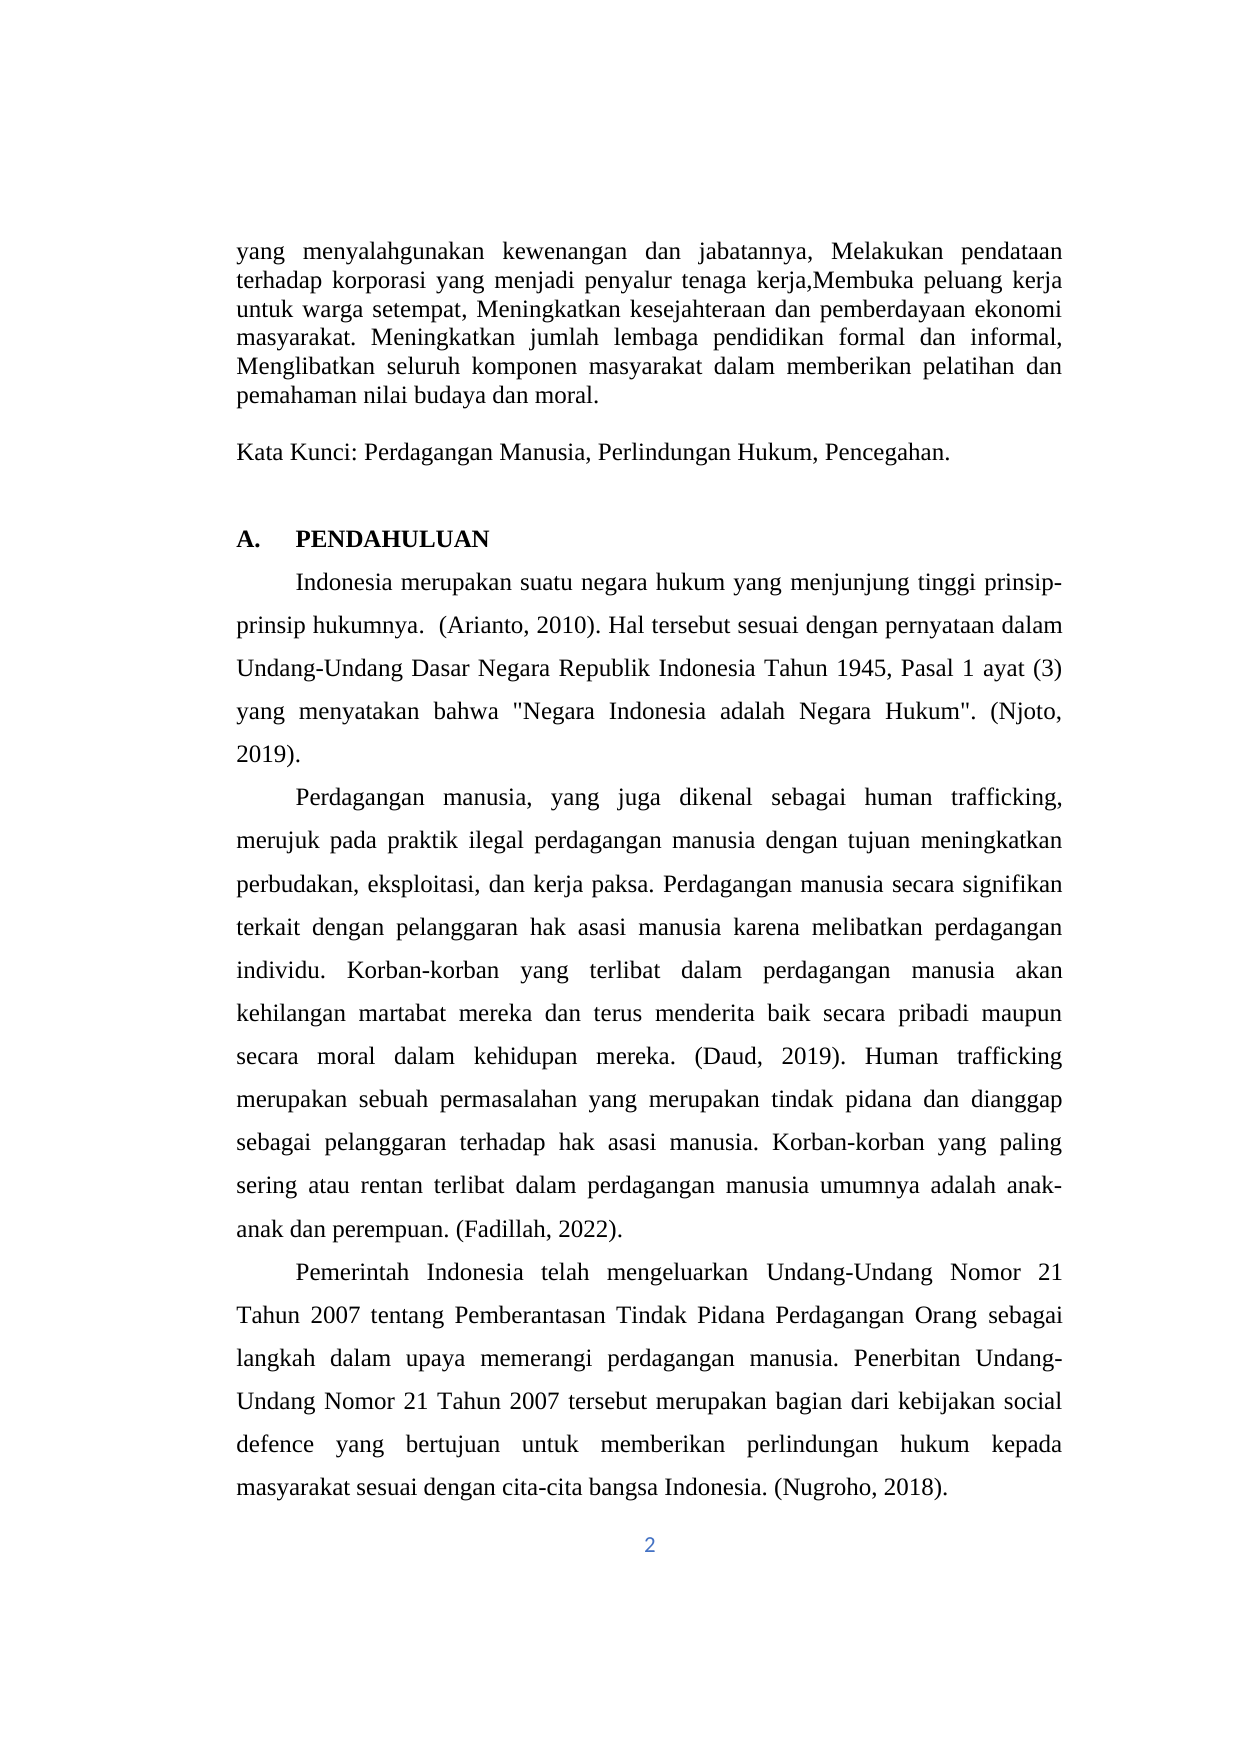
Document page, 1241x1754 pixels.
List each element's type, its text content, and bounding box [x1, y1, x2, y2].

subtitle PENDAHULUAN [236, 524, 1063, 552]
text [236, 236, 1063, 409]
text Indonesia merupakan suatu negara hukum yang menjunjung tinggi prinsip-prinsip hukumnya. (Arianto, 2010). Hal tersebut sesuai dengan pernyataan dalam Undang-Undang Dasar Negara Republik Indonesia Tahun 1945, Pasal 1 ayat (3) yang menyatakan bahwa "Negara Indonesia adalah Negara Hukum". (Njoto, 2019). [236, 567, 1063, 768]
text Kata Kunci: Perdagangan Manusia, Perlindungan Hukum, Pencegahan. [236, 437, 1063, 466]
text Pemerintah Indonesia telah mengeluarkan Undang-Undang Nomor 21 Tahun 2007 tentang Pemberantasan Tindak Pidana Perdagangan Orang sebagai langkah dalam upaya memerangi perdagangan manusia. Penerbitan Undang-Undang Nomor 21 Tahun 2007 tersebut merupakan bagian dari kebijakan social defence yang bertujuan untuk memberikan perlindungan hukum kepada masyarakat sesuai dengan cita-cita bangsa Indonesia. (Nugroho, 2018). [236, 1257, 1063, 1501]
text Perdagangan manusia, yang juga dikenal sebagai human trafficking, merujuk pada praktik ilegal perdagangan manusia dengan tujuan meningkatkan perbudakan, eksploitasi, dan kerja paksa. Perdagangan manusia secara signifikan terkait dengan pelanggaran hak asasi manusia karena melibatkan perdagangan individu. Korban-korban yang terlibat dalam perdagangan manusia akan kehilangan martabat mereka dan terus menderita baik secara pribadi maupun secara moral dalam kehidupan mereka. (Daud, 2019). Human trafficking merupakan sebuah permasalahan yang merupakan tindak pidana dan dianggap sebagai pelanggaran terhadap hak asasi manusia. Korban-korban yang paling sering atau rentan terlibat dalam perdagangan manusia umumnya adalah anak-anak dan perempuan. (Fadillah, 2022). [236, 782, 1063, 1242]
